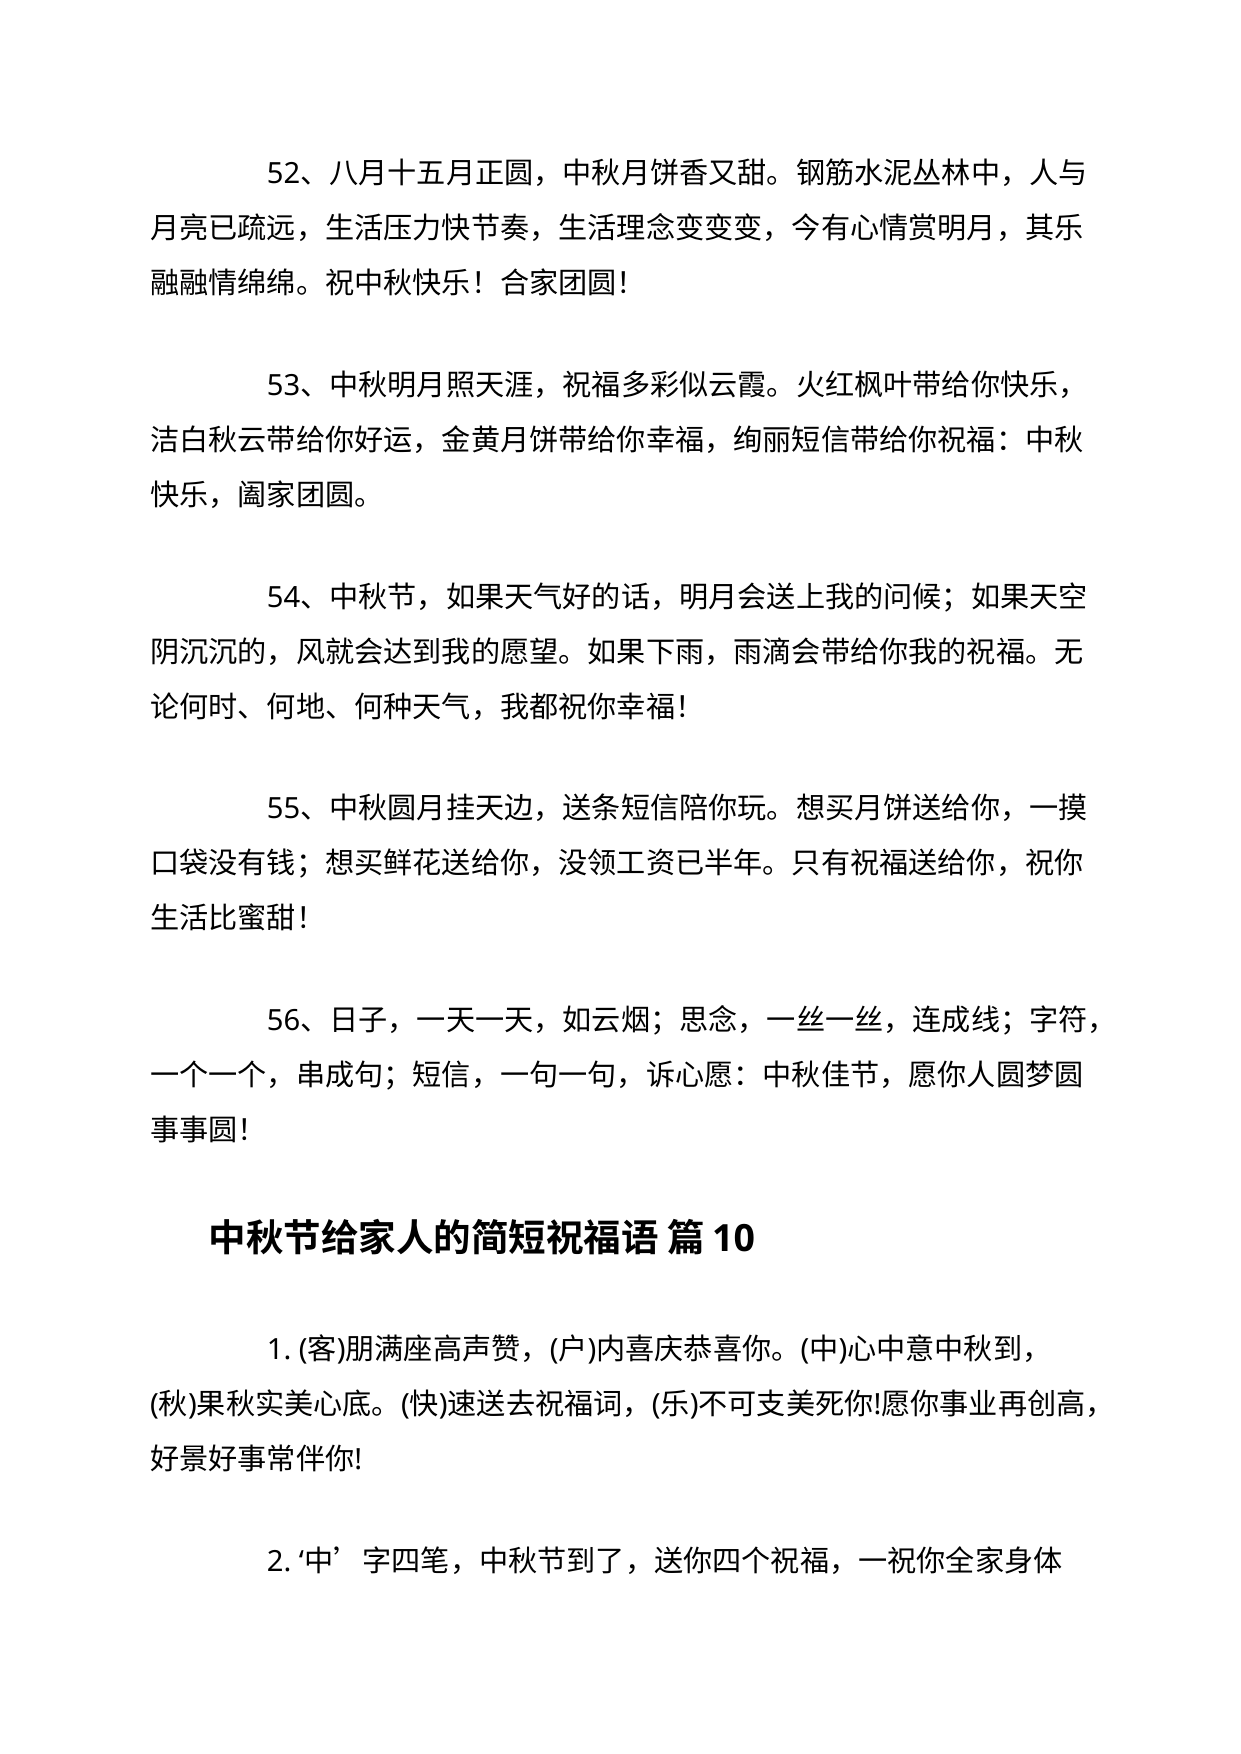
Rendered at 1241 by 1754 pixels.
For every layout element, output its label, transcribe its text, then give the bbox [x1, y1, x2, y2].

text 52、八月十五月正圆，中秋月饼香又甜。钢筋水泥丛林中，人与月亮已疏远，生活压力快节奏，生活理念变变变，今有心情赏明月，其乐融融情绵绵。祝中秋快乐！合家团圆！ [150, 150, 1090, 302]
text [150, 1538, 1090, 1580]
text 55、中秋圆月挂天边，送条短信陪你玩。想买月饼送给你，一摸口袋没有钱；想买鲜花送给你，没领工资已半年。只有祝福送给你，祝你生活比蜜甜！ [150, 785, 1090, 937]
text 54、中秋节，如果天气好的话，明月会送上我的问候；如果天空阴沉沉的，风就会达到我的愿望。如果下雨，雨滴会带给你我的祝福。无论何时、何地、何种天气，我都祝你幸福！ [150, 573, 1090, 726]
text 1. (客)朋满座高声赞，(户)内喜庆恭喜你。(中)心中意中秋到，(秋)果秋实美心底。(快)速送去祝福词，(乐)不可支美死你!愿你事业再创高，好景好事常伴你! [150, 1326, 1090, 1478]
text 中秋节给家人的简短祝福语 篇10 [150, 1208, 1090, 1263]
text 53、中秋明月照天涯，祝福多彩似云霞。火红枫叶带给你快乐，洁白秋云带给你好运，金黄月饼带给你幸福，绚丽短信带给你祝福：中秋快乐，阖家团圆。 [150, 362, 1090, 514]
text 56、日子，一天一天，如云烟；思念，一丝一丝，连成线；字符，一个一个，串成句；短信，一句一句，诉心愿：中秋佳节，愿你人圆梦圆事事圆！ [150, 997, 1090, 1149]
